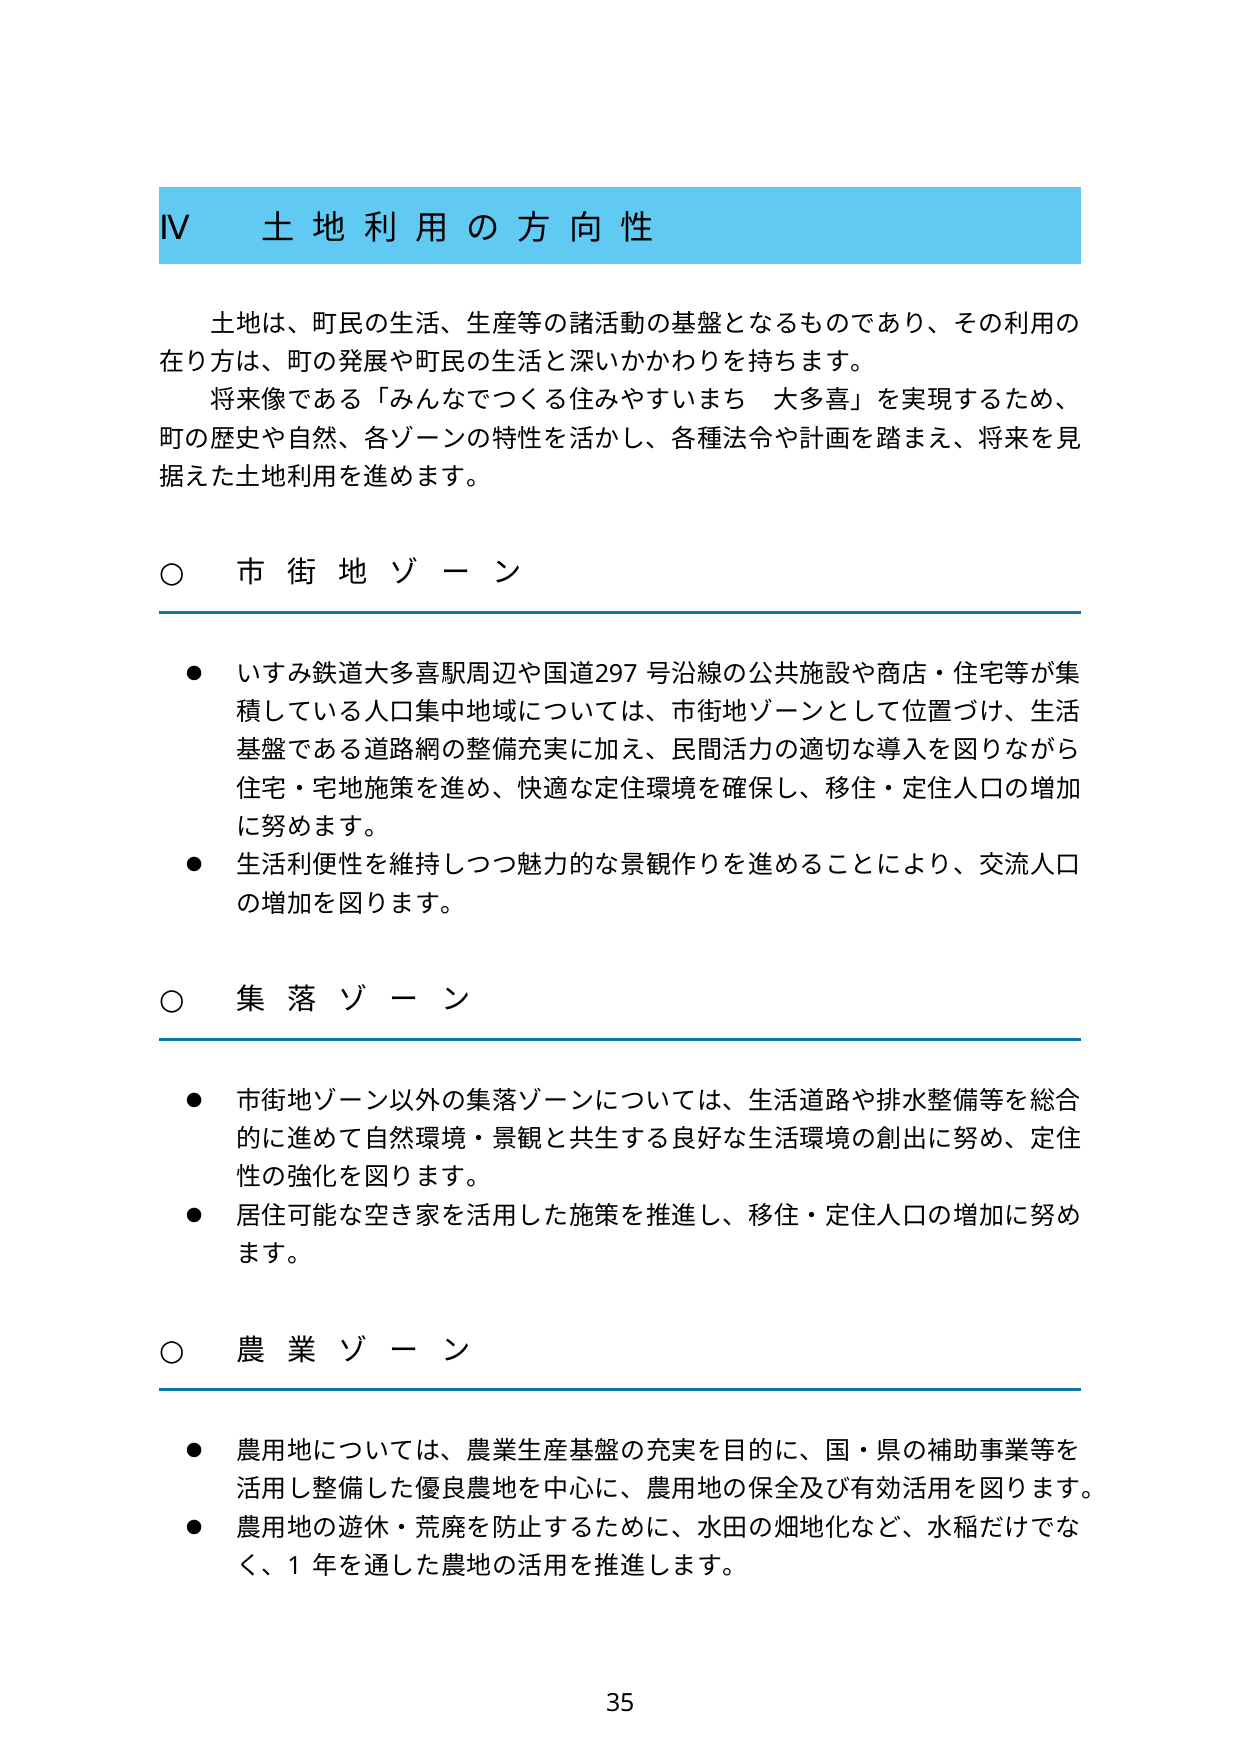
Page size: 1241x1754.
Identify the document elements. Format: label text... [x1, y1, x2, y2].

list 生活利便性を維持しつつ魅力的な景観作りを進めることにより、交流人口の増加を図ります。 [184, 844, 1081, 921]
subtitle Ⅳ 土地利用の方向性 [159, 187, 1081, 264]
list 農用地については、農業生産基盤の充実を目的に、国・県の補助事業等を活用し整備した優良農地を中心に、農用地の保全及び有効活用を図ります。 [181, 1429, 1081, 1506]
subtitle ○ 農業ゾーン [159, 1309, 1081, 1388]
text 土地は、町民の生活、生産等の諸活動の基盤となるものであり、その利用の在り方は、町の発展や町民の生活と深いかかわりを持ちます。 [159, 302, 1081, 379]
subtitle ○ 市街地ゾーン [159, 532, 1081, 611]
list 市街地ゾーン以外の集落ゾーンについては、生活道路や排水整備等を総合的に進めて自然環境・景観と共生する良好な生活環境の創出に努め、定住性の強化を図ります。 [184, 1079, 1081, 1194]
subtitle ○ 集落ゾーン [159, 959, 1081, 1038]
list 居住可能な空き家を活用した施策を推進し、移住・定住人口の増加に努めます。 [184, 1194, 1081, 1271]
list いすみ鉄道大多喜駅周辺や国道297号沿線の公共施設や商店・住宅等が集積している人口集中地域については、市街地ゾーンとして位置づけ、生活基盤である道路網の整備充実に加え、民間活力の適切な導入を図りながら住宅・宅地施策を進め、快適な定住環境を確保し、移住・定住人口の増加に努めます。 [184, 652, 1081, 844]
text 将来像である「みんなでつくる住みやすいまち 大多喜」を実現するため、町の歴史や自然、各ゾーンの特性を活かし、各種法令や計画を踏まえ、将来を見据えた土地利用を進めます。 [159, 379, 1081, 494]
list 農用地の遊休・荒廃を防止するために、水田の畑地化など、水稲だけでなく、1年を通した農地の活用を推進します。 [181, 1506, 1081, 1583]
